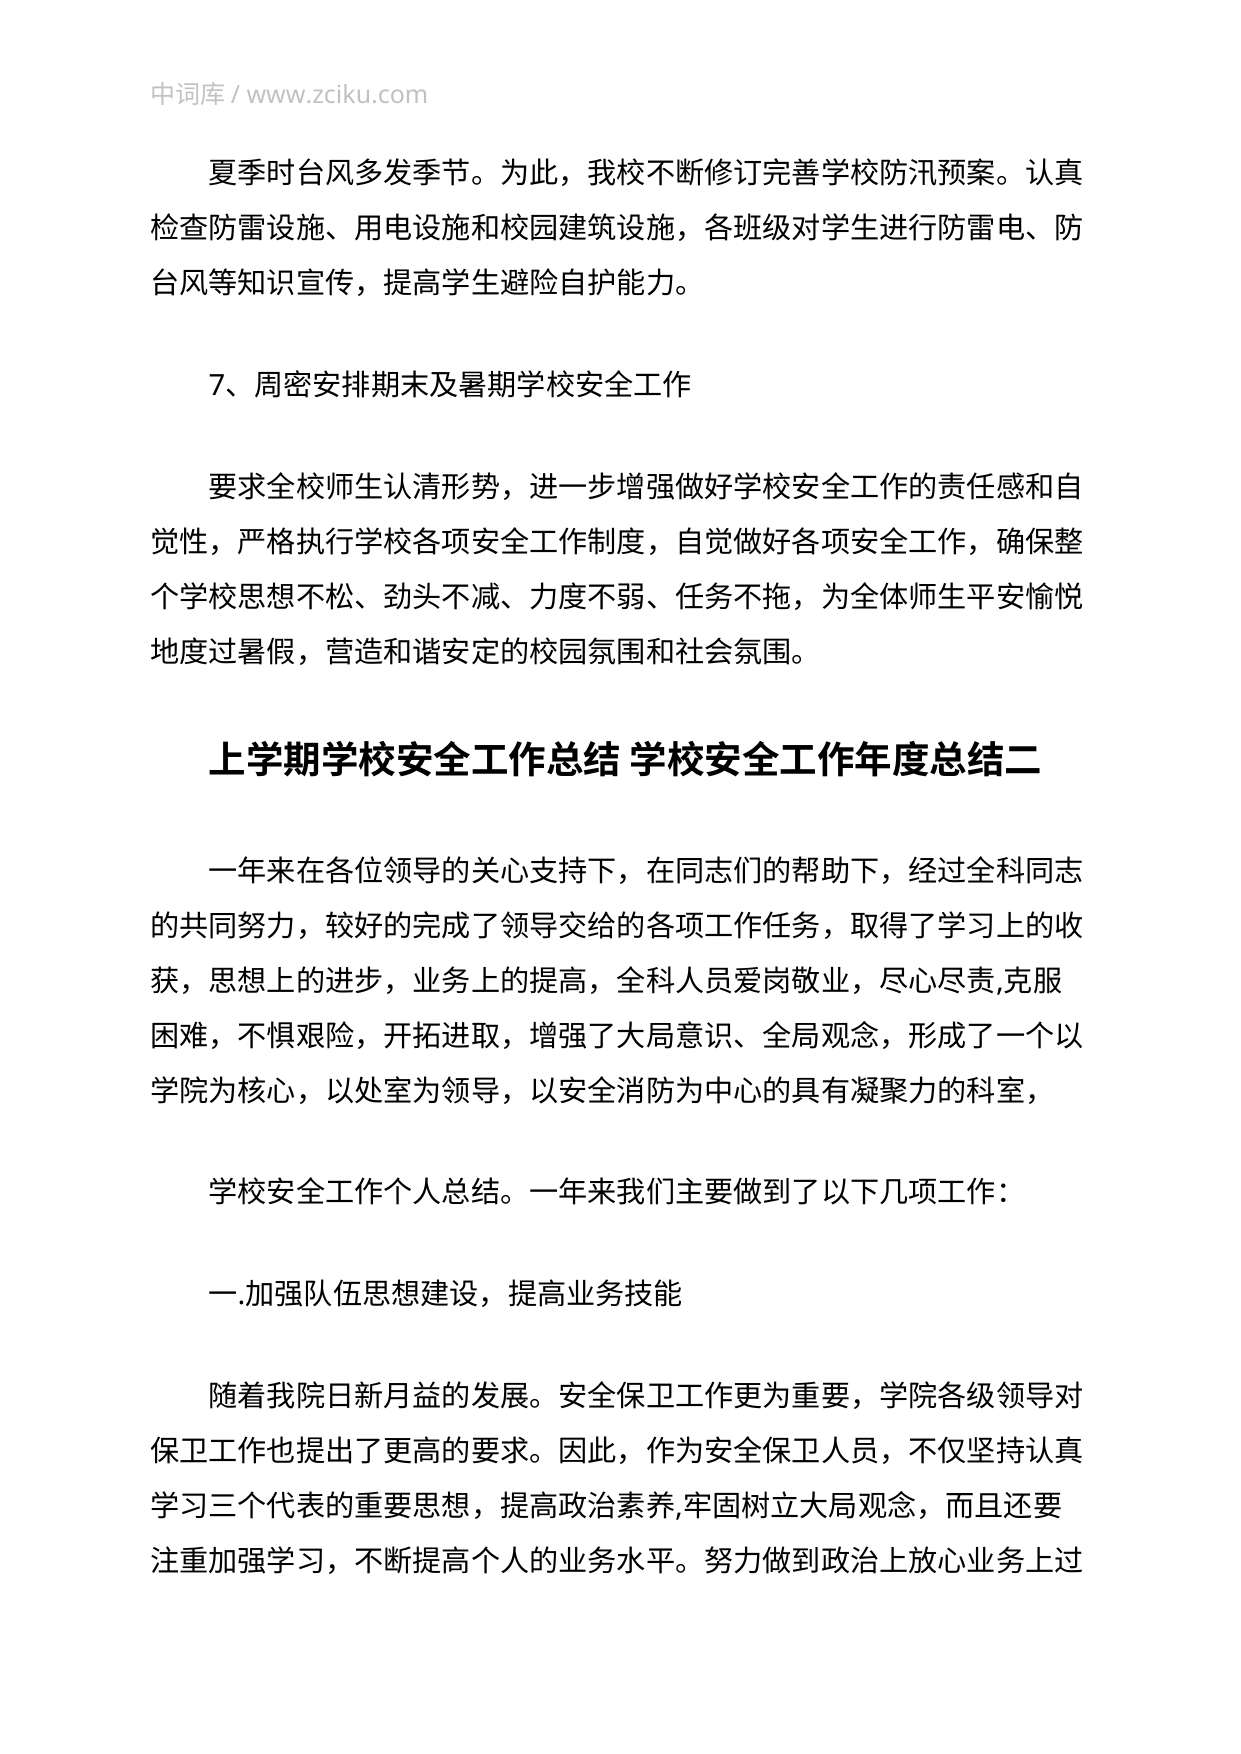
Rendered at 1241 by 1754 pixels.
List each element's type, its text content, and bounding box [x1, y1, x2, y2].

text 7、周密安排期末及暑期学校安全工作 [150, 362, 1090, 404]
text 学校安全工作个人总结。一年来我们主要做到了以下几项工作： [150, 1169, 1090, 1211]
text 一.加强队伍思想建设，提高业务技能 [150, 1271, 1090, 1313]
text 上学期学校安全工作总结 学校安全工作年度总结二 [150, 730, 1090, 784]
text 要求全校师生认清形势，进一步增强做好学校安全工作的责任感和自觉性，严格执行学校各项安全工作制度，自觉做好各项安全工作，确保整个学校思想不松、劲头不减、力度不弱、任务不拖，为全体师生平安愉悦地度过暑假，营造和谐安定的校园氛围和社会氛围。 [150, 463, 1090, 671]
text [150, 1373, 1090, 1580]
text 一年来在各位领导的关心支持下，在同志们的帮助下，经过全科同志的共同努力，较好的完成了领导交给的各项工作任务，取得了学习上的收获，思想上的进步，业务上的提高，全科人员爱岗敬业，尽心尽责,克服困难，不惧艰险，开拓进取，增强了大局意识、全局观念，形成了一个以学院为核心，以处室为领导，以安全消防为中心的具有凝聚力的科室， [150, 847, 1090, 1109]
text 夏季时台风多发季节。为此，我校不断修订完善学校防汛预案。认真检查防雷设施、用电设施和校园建筑设施，各班级对学生进行防雷电、防台风等知识宣传，提高学生避险自护能力。 [150, 150, 1090, 302]
